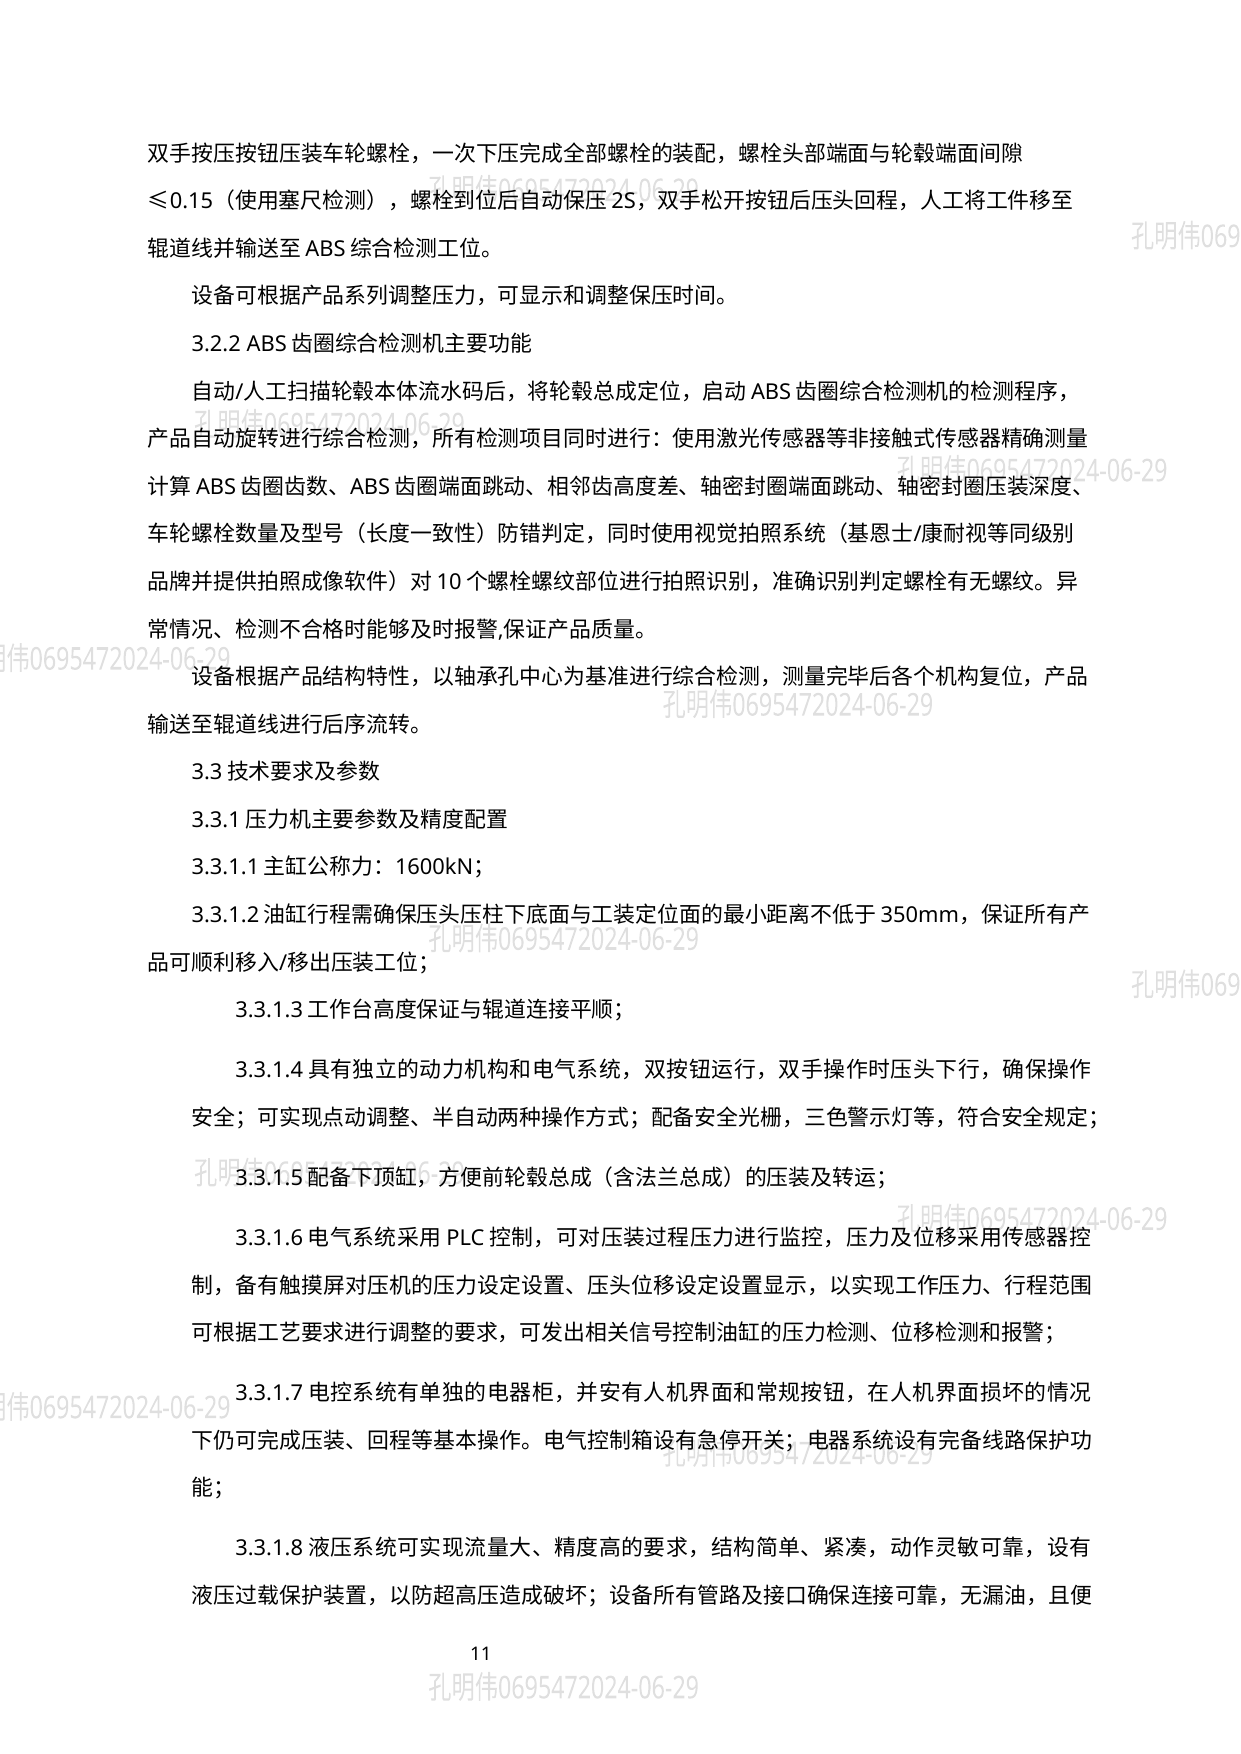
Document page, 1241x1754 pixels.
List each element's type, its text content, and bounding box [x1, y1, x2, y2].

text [148, 136, 1092, 263]
text 设备根据产品结构特性，以轴承孔中心为基准进行综合检测，测量完毕后各个机构复位，产品输送至辊道线进行后序流转。 [148, 659, 1092, 738]
text 3.3.1.4具有独立的动力机构和电气系统，双按钮运行，双手操作时压头下行，确保操作安全；可实现点动调整、半自动两种操作方式；配备安全光栅，三色警示灯等，符合安全规定； [191, 1052, 1092, 1132]
text 3.2.2 ABS齿圈综合检测机主要功能 [148, 326, 1092, 358]
text 自动/人工扫描轮毂本体流水码后，将轮毂总成定位，启动ABS齿圈综合检测机的检测程序，产品自动旋转进行综合检测，所有检测项目同时进行：使用激光传感器等非接触式传感器精确测量计算ABS齿圈齿数、ABS齿圈端面跳动、相邻齿高度差、轴密封圈端面跳动、轴密封圈压装深度、车轮螺栓数量及型号（长度一致性）防错判定，同时使用视觉拍照系统（基恩士/康耐视等同级别品牌并提供拍照成像软件）对10个螺栓螺纹部位进行拍照识别，准确识别判定螺栓有无螺纹。异常情况、检测不合格时能够及时报警,保证产品质量。 [148, 374, 1092, 643]
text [191, 1530, 1092, 1609]
text 3.3.1.1主缸公称力：1600kN； [148, 849, 1092, 881]
text 3.3.1.2油缸行程需确保压头压柱下底面与工装定位面的最小距离不低于350mm，保证所有产品可顺利移入/移出压装工位； [148, 897, 1092, 976]
text 3.3技术要求及参数 [148, 754, 1092, 786]
text 3.3.1.7电控系统有单独的电器柜，并安有人机界面和常规按钮，在人机界面损坏的情况下仍可完成压装、回程等基本操作。电气控制箱设有急停开关；电器系统设有完备线路保护功能； [191, 1375, 1092, 1502]
text 设备可根据产品系列调整压力，可显示和调整保压时间。 [148, 278, 1092, 310]
text 3.3.1压力机主要参数及精度配置 [148, 802, 1092, 833]
text 3.3.1.6电气系统采用PLC控制，可对压装过程压力进行监控，压力及位移采用传感器控制，备有触摸屏对压机的压力设定设置、压头位移设定设置显示，以实现工作压力、行程范围可根据工艺要求进行调整的要求，可发出相关信号控制油缸的压力检测、位移检测和报警； [191, 1220, 1092, 1347]
text 3.3.1.5配备下顶缸，方便前轮毂总成（含法兰总成）的压装及转运； [191, 1160, 1092, 1192]
text 3.3.1.3工作台高度保证与辊道连接平顺； [191, 992, 1092, 1024]
